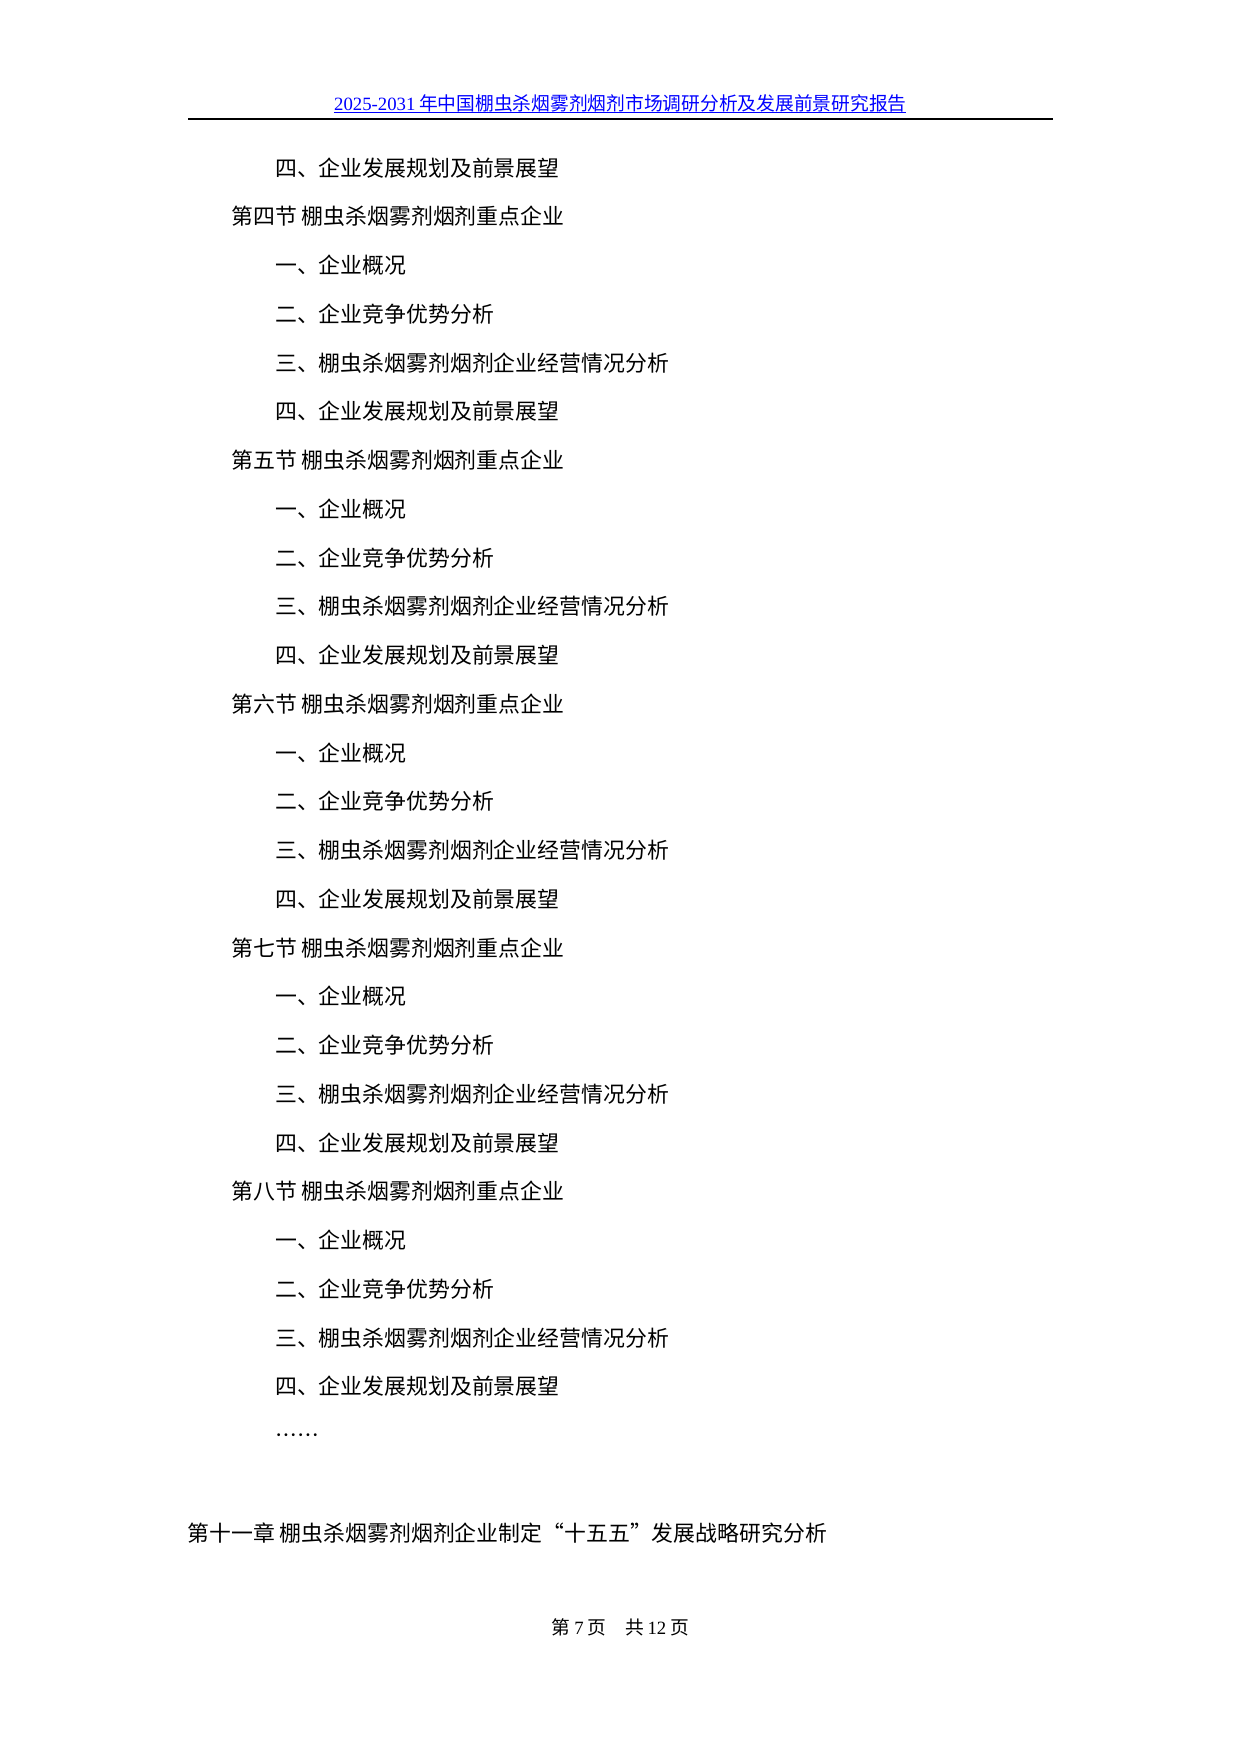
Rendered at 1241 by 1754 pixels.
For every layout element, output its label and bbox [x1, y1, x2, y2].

text [187, 150, 1053, 1548]
